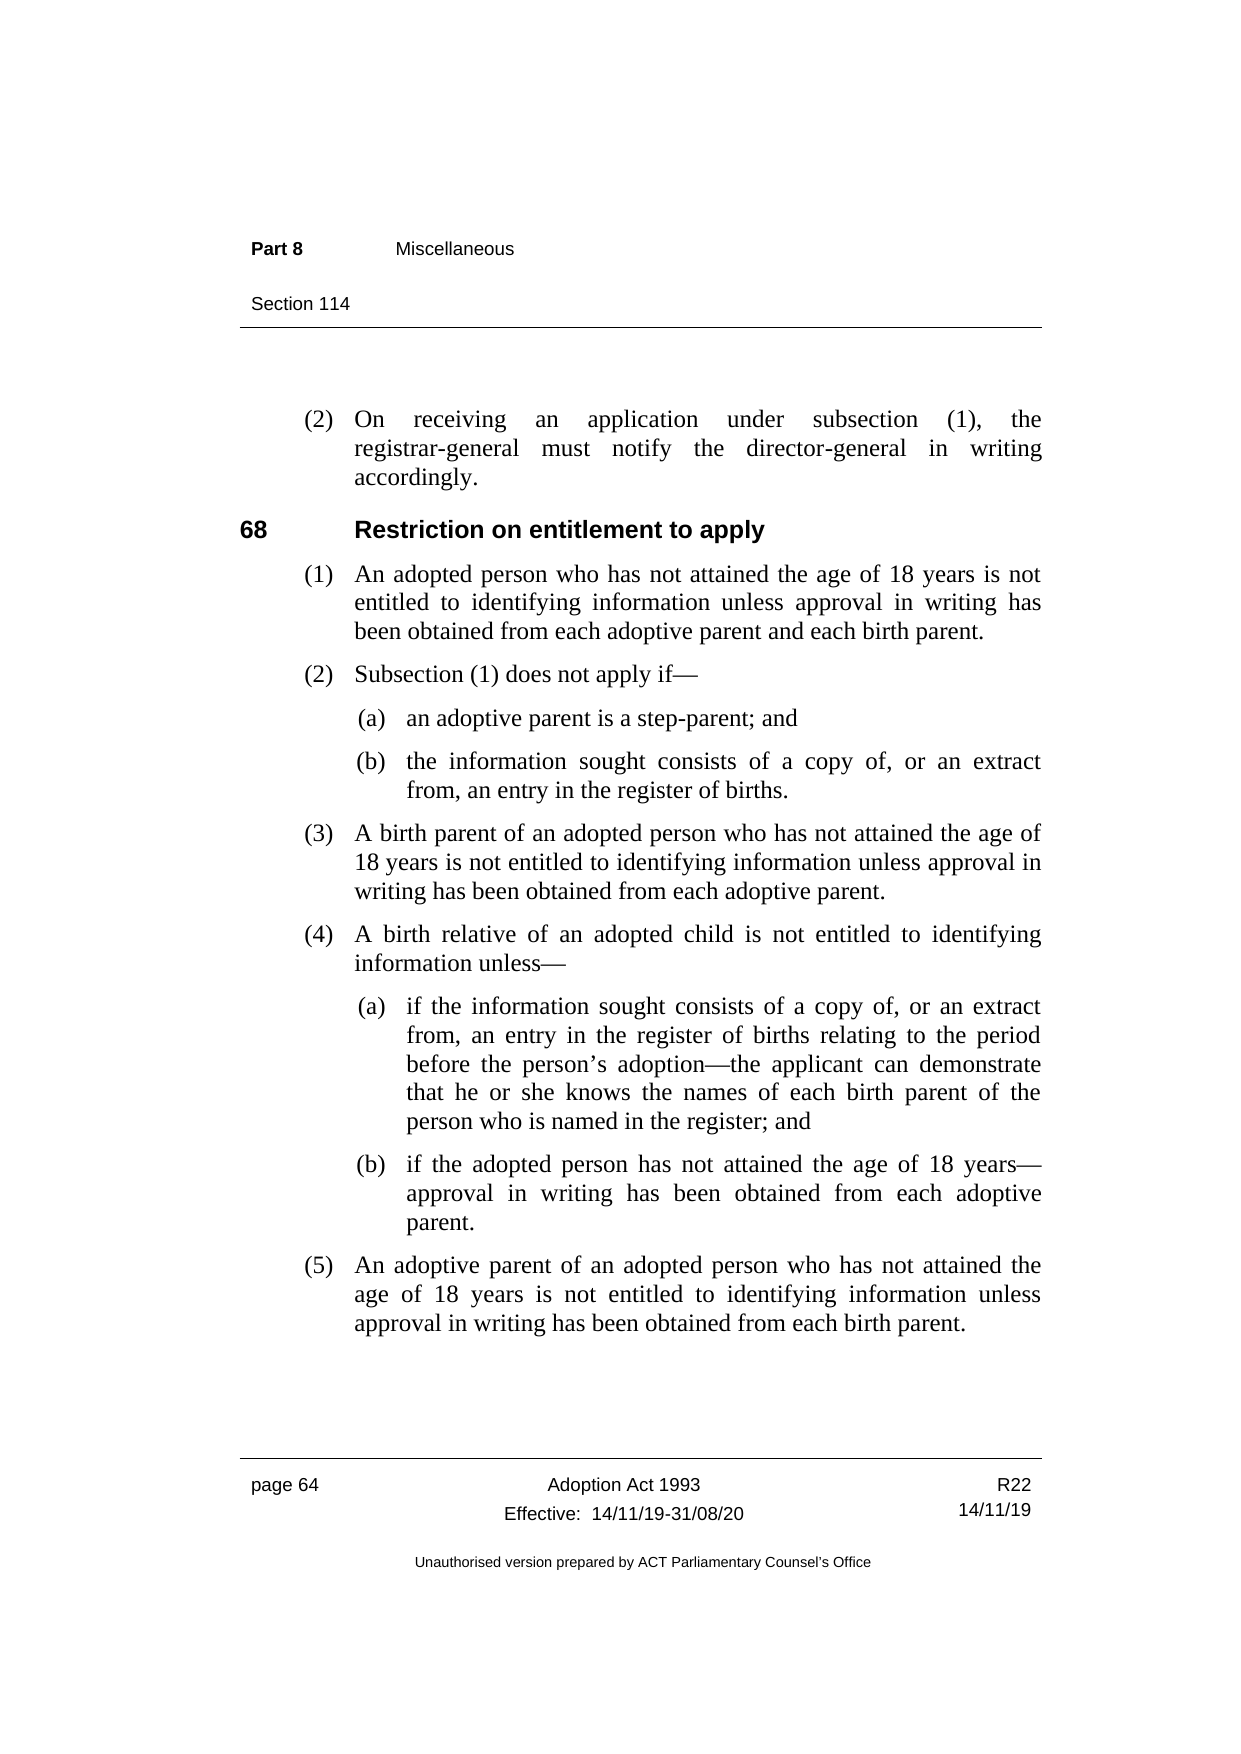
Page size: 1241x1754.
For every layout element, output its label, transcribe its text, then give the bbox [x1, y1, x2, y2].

text (a) an adoptive parent is a step-parent; and [239, 703, 1042, 732]
text (4) A birth relative of an adopted child is not entitled to identifying information unless— [239, 919, 1042, 977]
text (b) if the adopted person has not attained the age of 18 years—approval in writing has been obtained from each adoptive parent. [239, 1149, 1042, 1236]
text (3) A birth parent of an adopted person who has not attained the age of 18 years is not entitled to identifying information unless approval in writing has been obtained from each adoptive parent. [239, 818, 1042, 904]
text (5) An adoptive parent of an adopted person who has not attained the age of 18 years is not entitled to identifying information unless approval in writing has been obtained from each birth parent. [239, 1250, 1042, 1337]
text 68 Restriction on entitlement to apply [239, 515, 1042, 544]
text (2) On receiving an application under subsection (1), the registrar-general must notify the director-general in writing accordingly. [239, 404, 1042, 490]
text (2) Subsection (1) does not apply if— [239, 659, 1042, 688]
text (1) An adopted person who has not attained the age of 18 years is not entitled to identifying information unless approval in writing has been obtained from each adoptive parent and each birth parent. [239, 559, 1042, 645]
text (b) the information sought consists of a copy of, or an extract from, an entry in the register of births. [239, 746, 1042, 804]
text (a) if the information sought consists of a copy of, or an extract from, an entry in the register of births relating to the period before the person’s adoption—the applicant can demonstrate that he or she knows the names of each birth parent of the person who is named in the register; and [239, 991, 1042, 1135]
